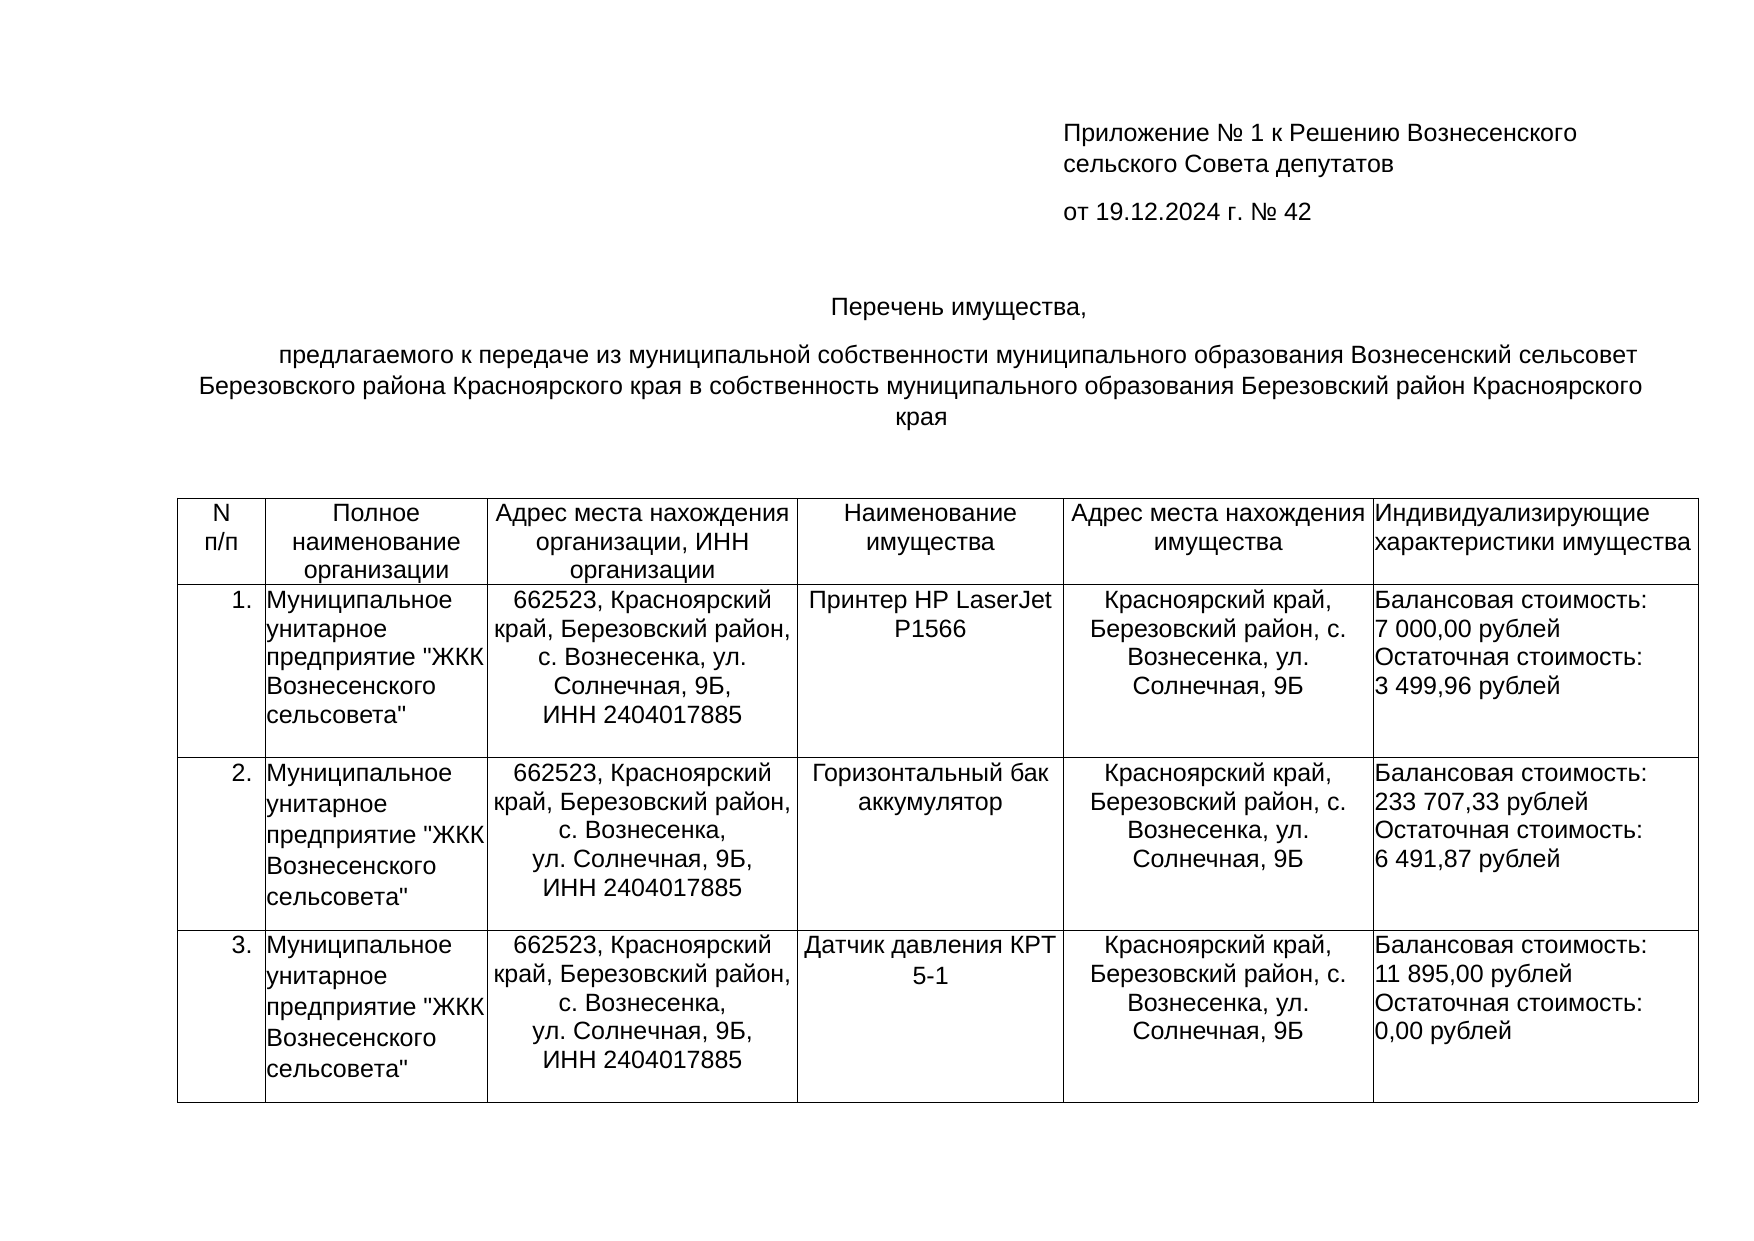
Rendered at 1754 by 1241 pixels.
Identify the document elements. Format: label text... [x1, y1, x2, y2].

table_cell Принтер НР LaserJet P1566 [798, 585, 1063, 757]
table_cell Балансовая стоимость: 233 707,33 рублей Остаточная стоимость: 6 491,87 рублей [1374, 758, 1698, 929]
text предлагаемого к передаче из муниципальной собственности муниципального образования Вознесенский сельсовет Березовского района Красноярского края в собственность муниципального образования Березовский район Красноярского края [177, 340, 1665, 431]
table_cell Балансовая стоимость: 7 000,00 рублей Остаточная стоимость: 3 499,96 рублей [1374, 585, 1698, 757]
table_header Полное наименование организации [266, 499, 487, 584]
text от 19.12.2024 г. № 42 [1063, 197, 1665, 226]
text Перечень имущества, [177, 292, 1665, 321]
table_cell 662523, Красноярский край, Березовский район, с. Вознесенка, ул. Солнечная, 9Б, ИНН 2404017885 [488, 585, 797, 757]
table_header N п/п [178, 499, 265, 584]
table_header Адрес места нахождения имущества [1064, 499, 1373, 584]
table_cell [1064, 931, 1373, 1102]
table_cell 662523, Красноярский край, Березовский район, с. Вознесенка, ул. Солнечная, 9Б, ИНН 2404017885 [488, 758, 797, 929]
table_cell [488, 931, 797, 1102]
table_header Индивидуализирующие характеристики имущества [1374, 499, 1698, 584]
text Приложение № 1 к Решению Вознесенского сельского Совета депутатов [1063, 118, 1665, 178]
table_cell 3. [178, 931, 265, 1102]
table_cell 2. [178, 758, 265, 929]
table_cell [266, 931, 487, 1102]
table_cell Муниципальное унитарное предприятие "ЖКК Вознесенского сельсовета" [266, 585, 487, 757]
table_header Адрес места нахождения организации, ИНН организации [488, 499, 797, 584]
table_cell Балансовая стоимость: 11 895,00 рублей Остаточная стоимость: 0,00 рублей [1374, 931, 1698, 1102]
table_cell Горизонтальный бак аккумулятор [798, 758, 1063, 929]
table_cell Красноярский край, Березовский район, с. Вознесенка, ул. Солнечная, 9Б [1064, 758, 1373, 929]
table_cell Красноярский край, Березовский район, с. Вознесенка, ул. Солнечная, 9Б [1064, 585, 1373, 757]
table_cell Муниципальное унитарное предприятие "ЖКК Вознесенского сельсовета" [266, 758, 487, 929]
table_cell 1. [178, 585, 265, 757]
table_header Наименование имущества [798, 499, 1063, 584]
table_cell Датчик давления КРТ 5-1 [798, 931, 1063, 1102]
